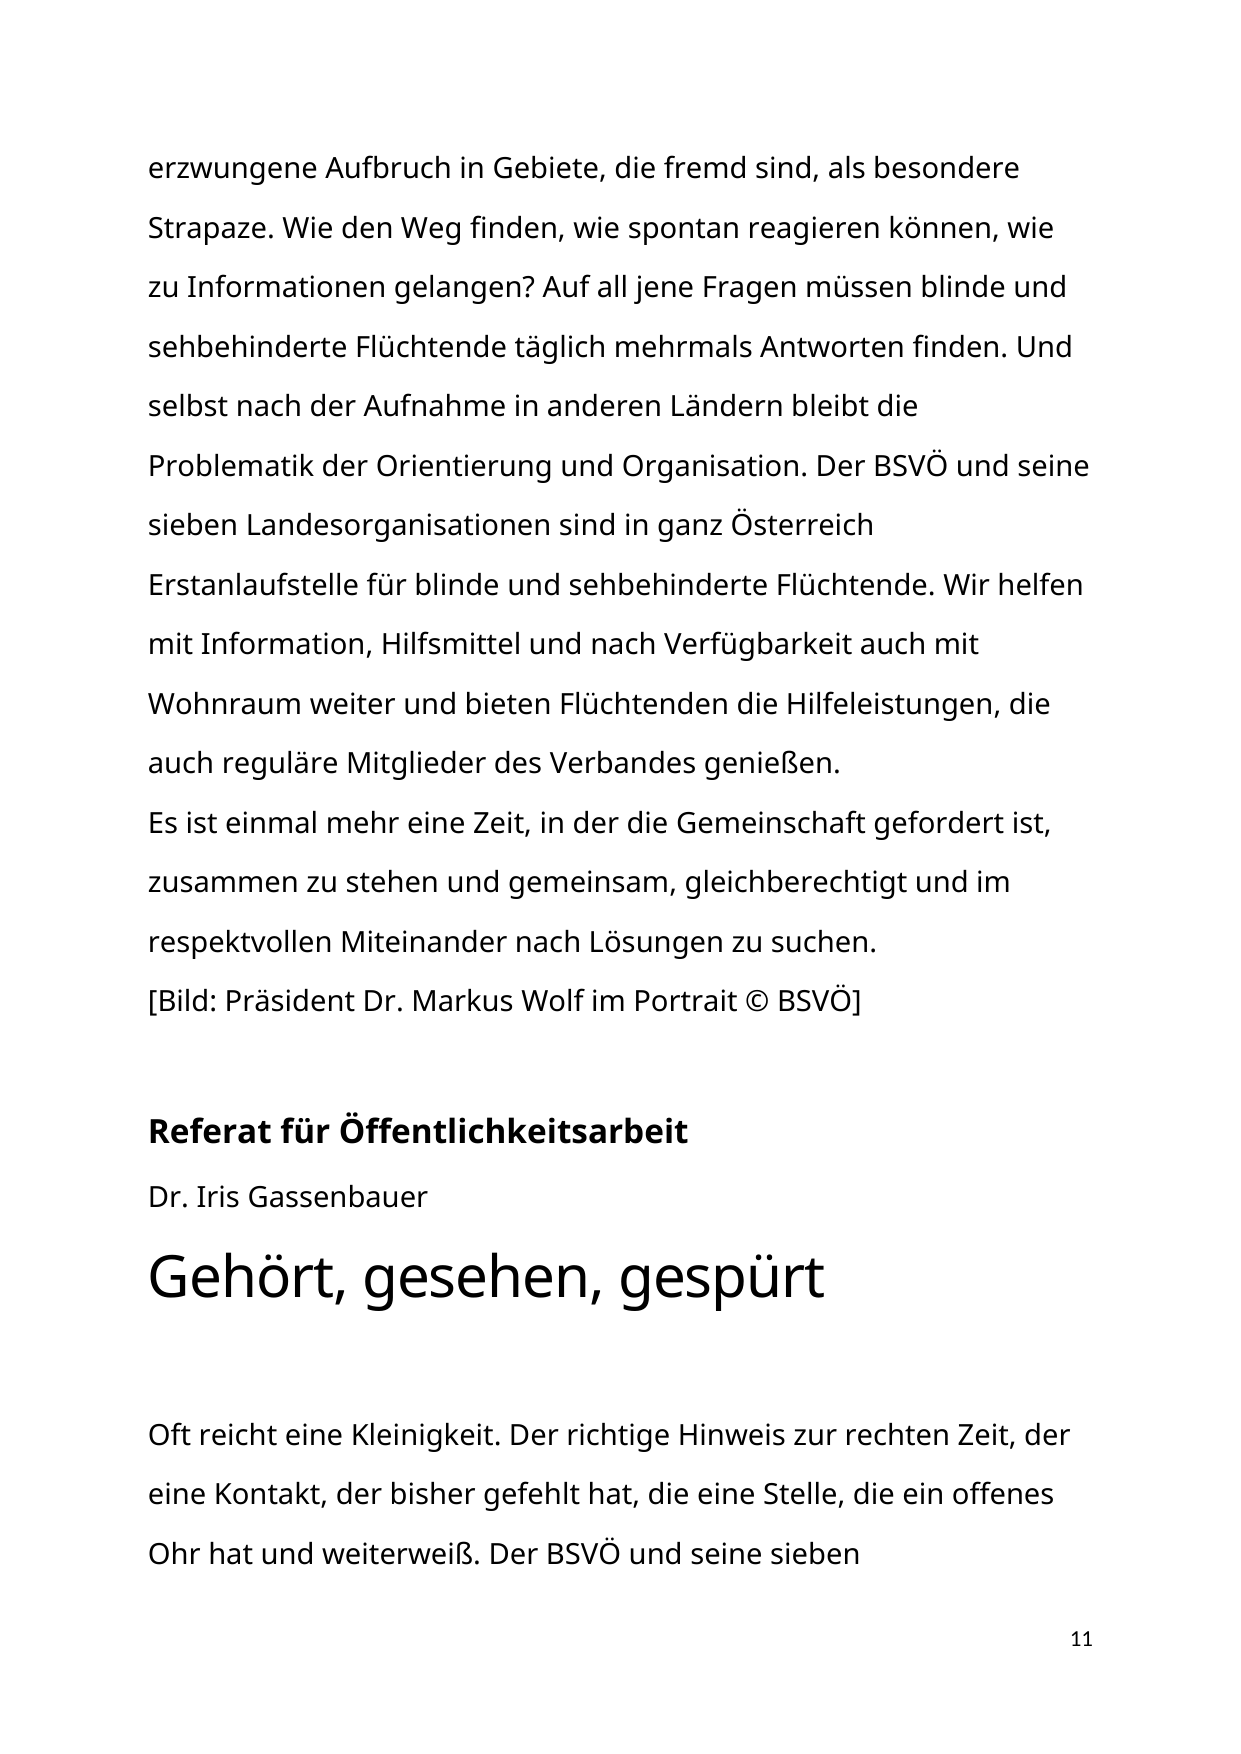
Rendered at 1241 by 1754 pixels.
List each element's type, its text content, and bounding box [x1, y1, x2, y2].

text Es ist einmal mehr eine Zeit, in der die Gemeinschaft gefordert ist, zusammen zu stehen und gemeinsam, gleichberechtigt und im respektvollen Miteinander nach Lösungen zu suchen. [148, 802, 1093, 961]
title Gehört, gesehen, gespürt [148, 1236, 1093, 1315]
text Dr. Iris Gassenbauer [148, 1176, 1093, 1216]
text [148, 148, 1093, 782]
text [Bild: Präsident Dr. Markus Wolf im Portrait © BSVÖ] [148, 980, 1093, 1020]
subtitle Referat für Öffentlichkeitsarbeit [148, 1108, 1093, 1153]
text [148, 1414, 1093, 1573]
